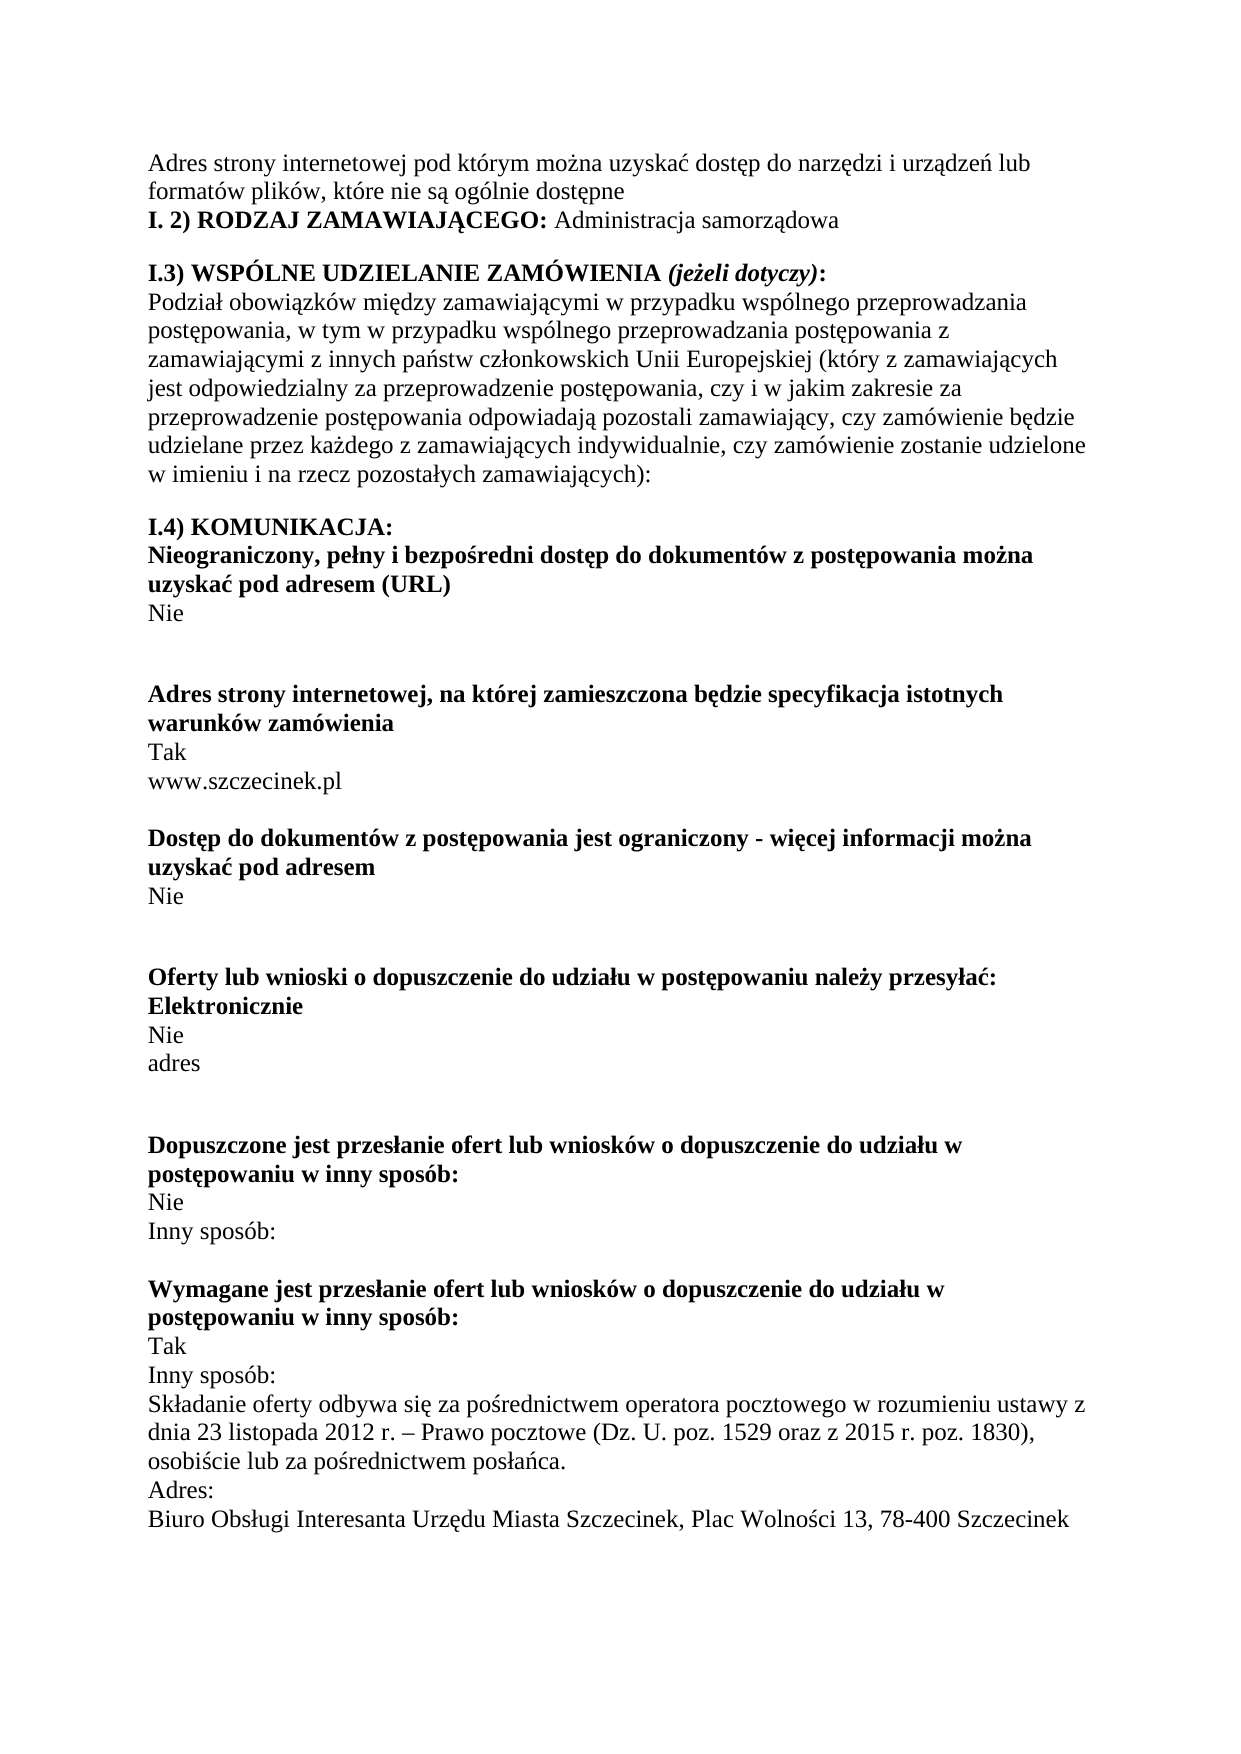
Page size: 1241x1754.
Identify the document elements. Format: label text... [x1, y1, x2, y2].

text Nie adres [148, 1020, 1093, 1101]
text Tak www.szczecinek.pl [148, 737, 1093, 794]
text I.3) WSPÓLNE UDZIELANIE ZAMÓWIENIA (jeżeli dotyczy): [148, 258, 1093, 287]
text Podział obowiązków między zamawiającymi w przypadku wspólnego przeprowadzania postępowania, w tym w przypadku wspólnego przeprowadzania postępowania z zamawiającymi z innych państw członkowskich Unii Europejskiej (który z zamawiających jest odpowiedzialny za przeprowadzenie postępowania, czy i w jakim zakresie za przeprowadzenie postępowania odpowiadają pozostali zamawiający, czy zamówienie będzie udzielane przez każdego z zamawiających indywidualnie, czy zamówienie zostanie udzielone w imieniu i na rzecz pozostałych zamawiających): [148, 287, 1093, 512]
text Dopuszczone jest przesłanie ofert lub wniosków o dopuszczenie do udziału w postępowaniu w inny sposób: Nie Inny sposób: Wymagane jest przesłanie ofert lub wniosków o dopuszczenie do udziału w postępowaniu w inny sposób: Tak Inny sposób: Składanie oferty odbywa się za pośrednictwem operatora pocztowego w rozumieniu ustawy z dnia 23 listopada 2012 r. – Prawo pocztowe (Dz. U. poz. 1529 oraz z 2015 r. poz. 1830), osobiście lub za pośrednictwem posłańca. Adres: Biuro Obsługi Interesanta Urzędu Miasta Szczecinek, Plac Wolności 13, 78-400 Szczecinek [148, 1130, 1093, 1532]
text Nie [148, 598, 1093, 651]
text Dostęp do dokumentów z postępowania jest ograniczony - więcej informacji można uzyskać pod adresem [148, 794, 1093, 881]
text Nie [148, 881, 1093, 933]
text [148, 148, 1093, 205]
text I.4) KOMUNIKACJA: Nieograniczony, pełny i bezpośredni dostęp do dokumentów z postępowania można uzyskać pod adresem (URL) [148, 512, 1093, 598]
text Adres strony internetowej, na której zamieszczona będzie specyfikacja istotnych warunków zamówienia [148, 651, 1093, 737]
text I. 2) RODZAJ ZAMAWIAJĄCEGO: Administracja samorządowa [148, 205, 1093, 258]
text Oferty lub wnioski o dopuszczenie do udziału w postępowaniu należy przesyłać: Elektronicznie [148, 933, 1093, 1020]
